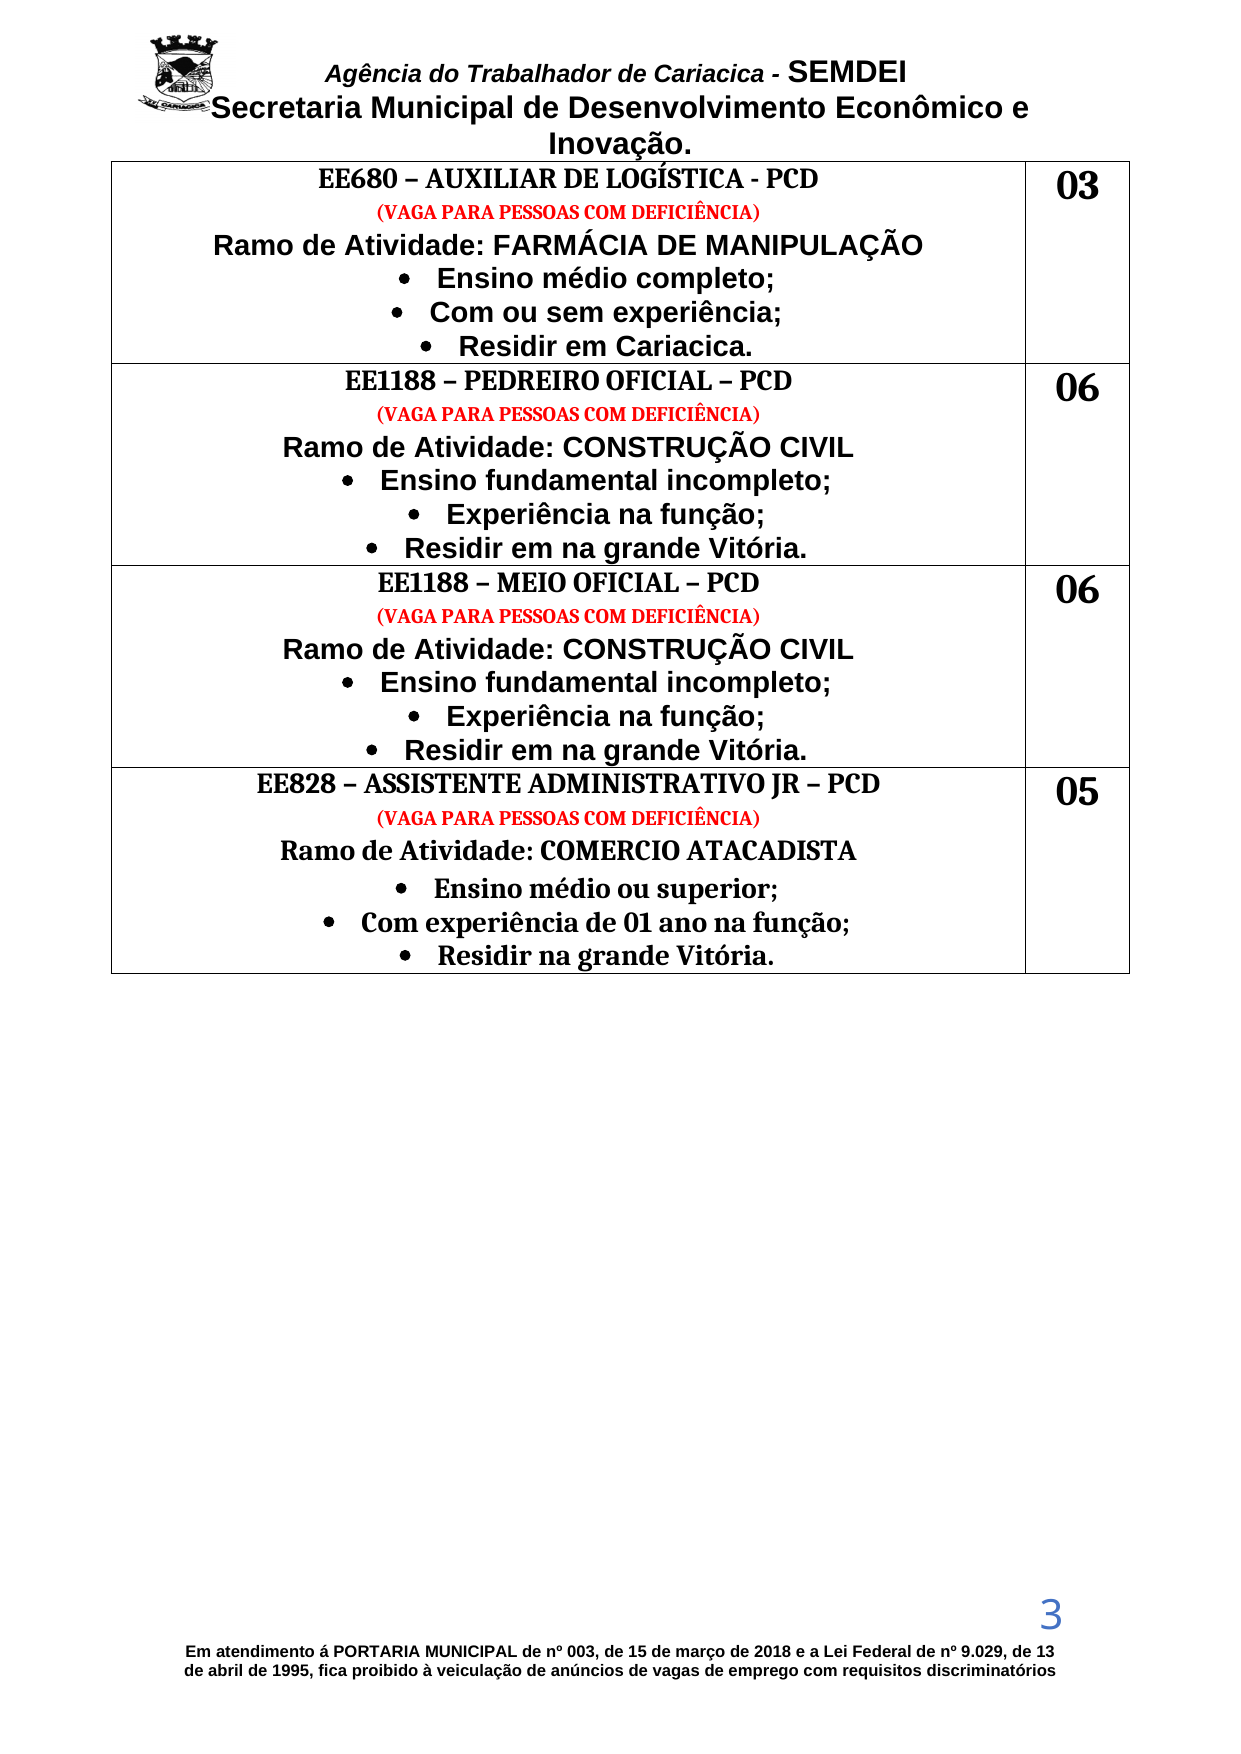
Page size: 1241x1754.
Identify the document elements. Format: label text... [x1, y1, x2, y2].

table_cell 06 [1026, 566, 1129, 767]
table_cell 05 [1026, 768, 1129, 973]
table_cell EE828 – ASSISTENTE ADMINISTRATIVO JR – PCD (VAGA PARA PESSOAS COM DEFICIÊNCIA) Ramo de Atividade: COMERCIO ATACADISTA Ensino médio ou superior; Com experiência de 01 ano na função; Residir na grande Vitória. [112, 768, 1025, 973]
table_cell 03 [1026, 162, 1129, 363]
table_cell EE680 – AUXILIAR DE LOGÍSTICA - PCD (VAGA PARA PESSOAS COM DEFICIÊNCIA) Ramo de Atividade: FARMÁCIA DE MANIPULAÇÃO Ensino médio completo; Com ou sem experiência; Residir em Cariacica. [112, 162, 1025, 363]
table_cell 06 [1026, 364, 1129, 565]
table_cell EE1188 – MEIO OFICIAL – PCD (VAGA PARA PESSOAS COM DEFICIÊNCIA) Ramo de Atividade: CONSTRUÇÃO CIVIL Ensino fundamental incompleto; Experiência na função; Residir em na grande Vitória. [112, 566, 1025, 767]
picture [134, 31, 237, 123]
table_cell EE1188 – PEDREIRO OFICIAL – PCD (VAGA PARA PESSOAS COM DEFICIÊNCIA) Ramo de Atividade: CONSTRUÇÃO CIVIL Ensino fundamental incompleto; Experiência na função; Residir em na grande Vitória. [112, 364, 1025, 565]
